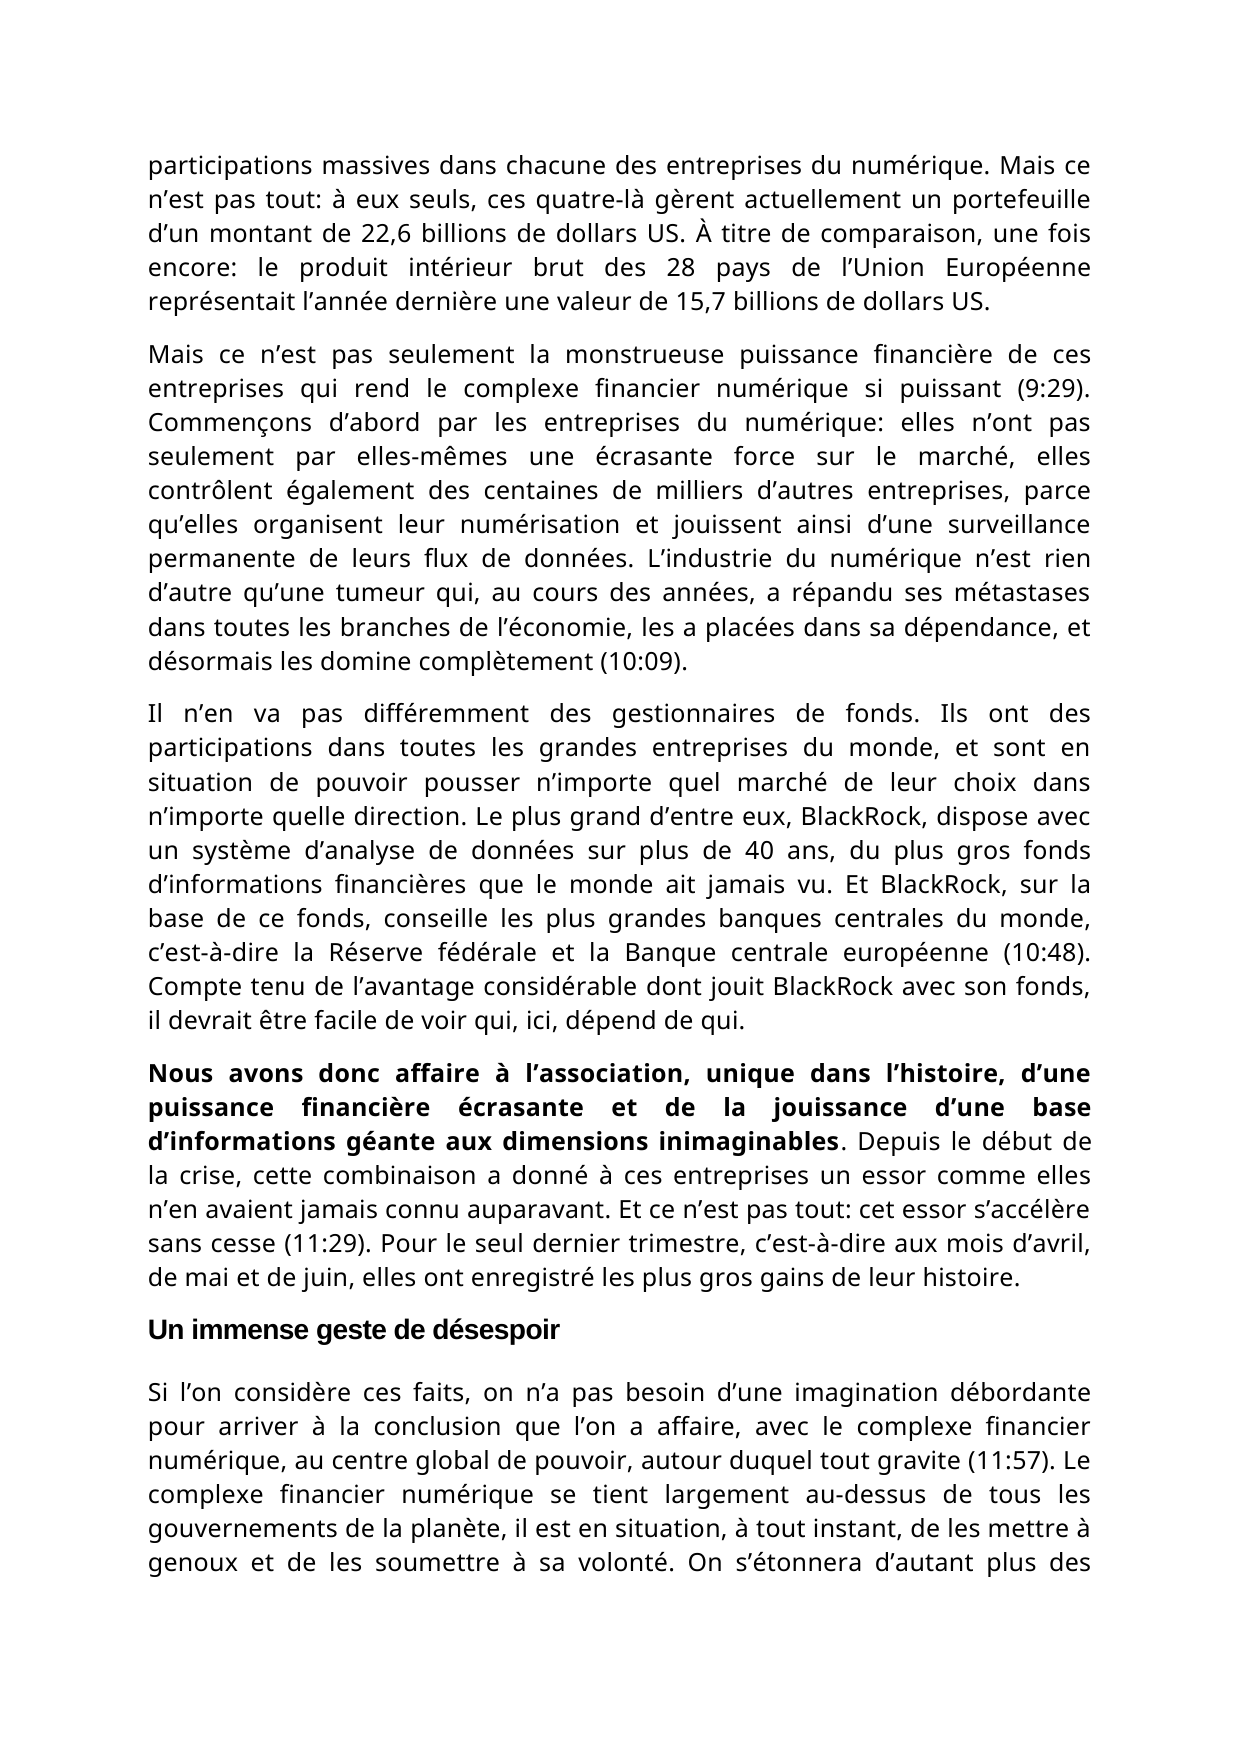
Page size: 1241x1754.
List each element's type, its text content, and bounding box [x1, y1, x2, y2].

text Il n’en va pas différemment des gestionnaires de fonds. Ils ont des participations dans toutes les grandes entreprises du monde, et sont en situation de pouvoir pousser n’importe quel marché de leur choix dans n’importe quelle direction. Le plus grand d’entre eux, BlackRock, dispose avec un système d’analyse de données sur plus de 40 ans, du plus gros fonds d’informations financières que le monde ait jamais vu. Et BlackRock, sur la base de ce fonds, conseille les plus grandes banques centrales du monde, c’est-à-dire la Réserve fédérale et la Banque centrale européenne (10:48). Compte tenu de l’avantage considérable dont jouit BlackRock avec son fonds, il devrait être facile de voir qui, ici, dépend de qui. [148, 696, 1093, 1037]
text Nous avons donc affaire à l’association, unique dans l’histoire, d’une puissance financière écrasante et de la jouissance d’une base d’informations géante aux dimensions inimaginables. Depuis le début de la crise, cette combinaison a donné à ces entreprises un essor comme elles n’en avaient jamais connu auparavant. Et ce n’est pas tout: cet essor s’accélère sans cesse (11:29). Pour le seul dernier trimestre, c’est-à-dire aux mois d’avril, de mai et de juin, elles ont enregistré les plus gros gains de leur histoire. [148, 1055, 1093, 1294]
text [148, 1374, 1093, 1578]
text Un immense geste de désespoir [148, 1313, 1093, 1345]
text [148, 148, 1093, 318]
text Mais ce n’est pas seulement la monstrueuse puissance financière de ces entreprises qui rend le complexe financier numérique si puissant (9:29). Commençons d’abord par les entreprises du numérique: elles n’ont pas seulement par elles-mêmes une écrasante force sur le marché, elles contrôlent également des centaines de milliers d’autres entreprises, parce qu’elles organisent leur numérisation et jouissent ainsi d’une surveillance permanente de leurs flux de données. L’industrie du numérique n’est rien d’autre qu’une tumeur qui, au cours des années, a répandu ses métastases dans toutes les branches de l’économie, les a placées dans sa dépendance, et désormais les domine complètement (10:09). [148, 337, 1093, 677]
